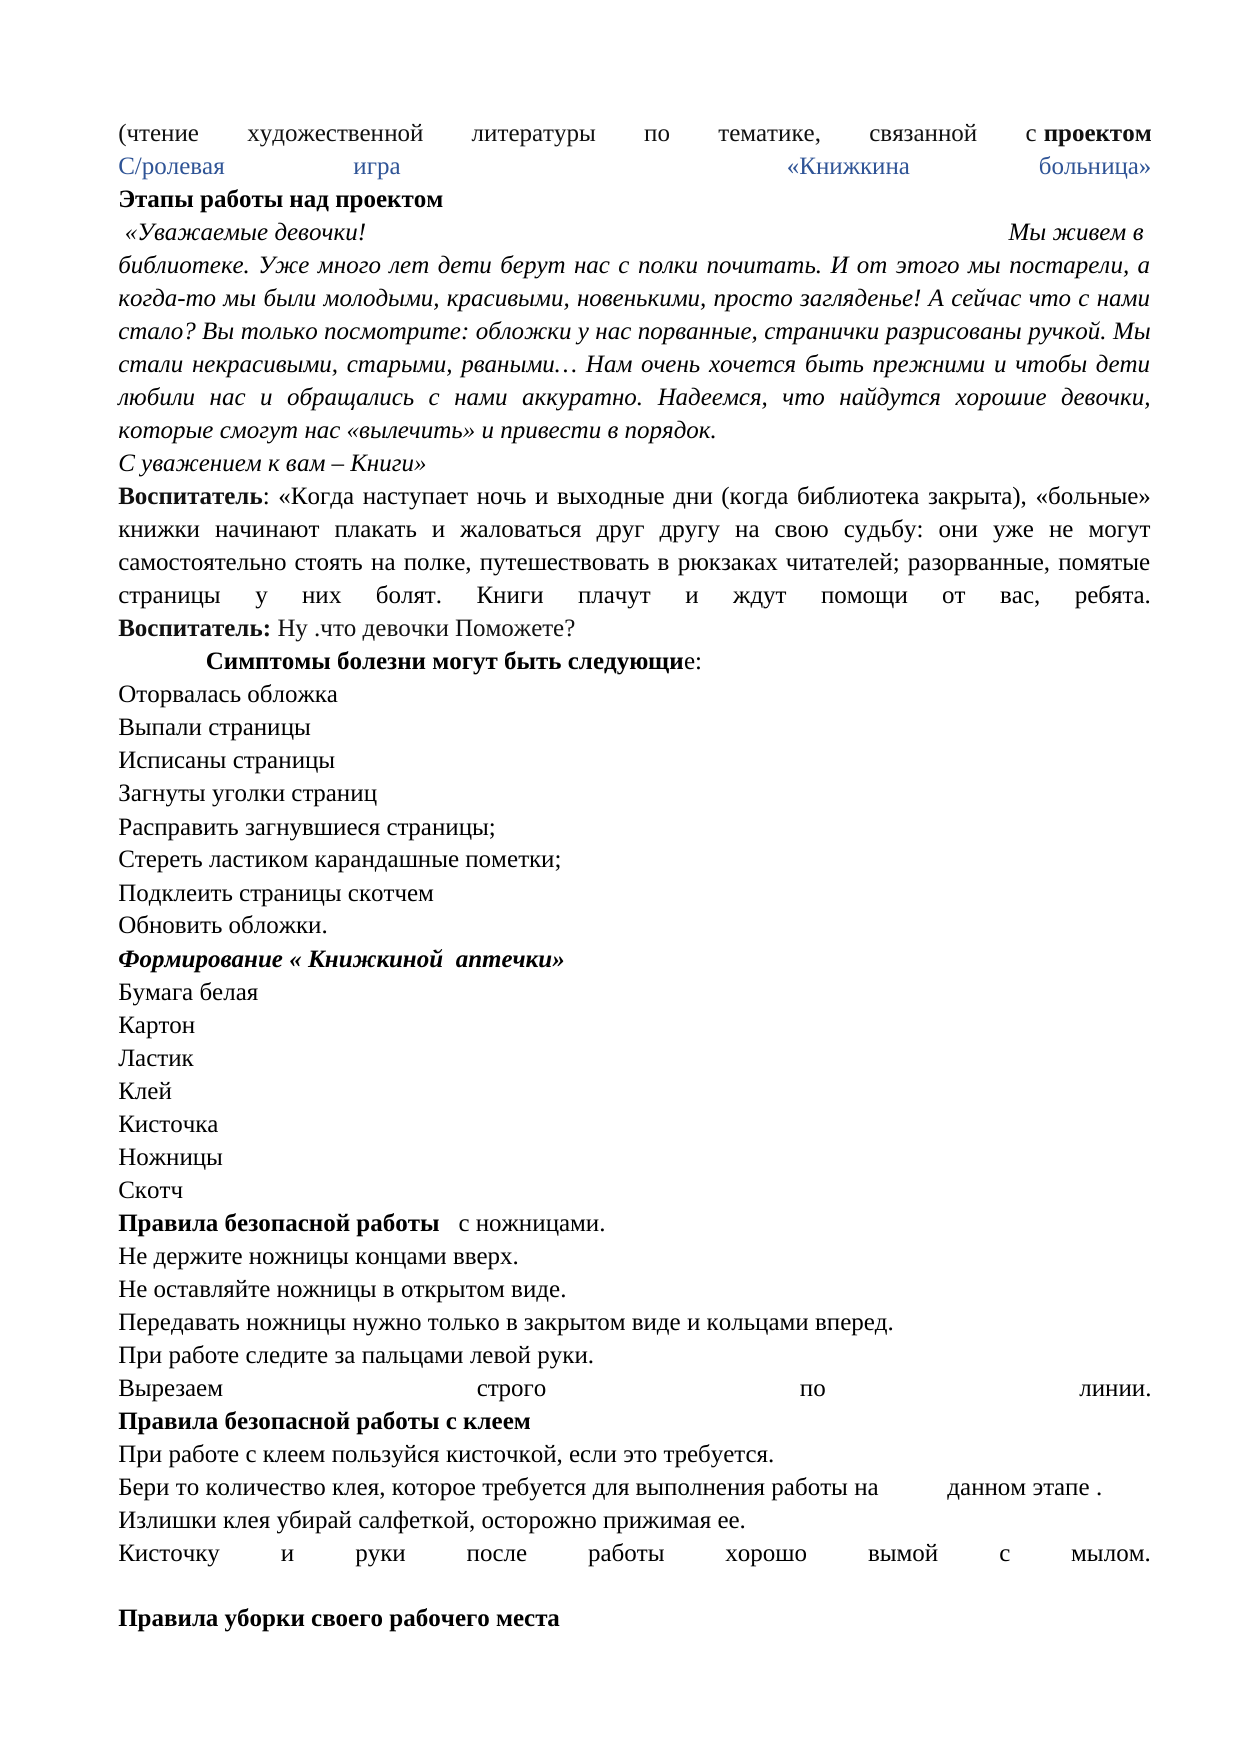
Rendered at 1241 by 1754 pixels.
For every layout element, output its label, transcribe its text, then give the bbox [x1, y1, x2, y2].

text Скотч [118, 1175, 1152, 1203]
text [118, 118, 1152, 213]
text «Уважаемые девочки! Мы живем в библиотеке. Уже много лет дети берут нас с полки почитать. И от этого мы постарели, а когда-то мы были молодыми, красивыми, новенькими, просто загляденье! А сейчас что с нами стало? Вы только посмотрите: обложки у нас порванные, странички разрисованы ручкой. Мы стали некрасивыми, старыми, рваными… Нам очень хочется быть прежними и чтобы дети любили нас и обращались с нами аккуратно. Надеемся, что найдутся хорошие девочки, которые смогут нас «вылечить» и привести в порядок. [118, 217, 1152, 444]
text Формирование « Книжкиной аптечки» [118, 944, 1152, 972]
text Обновить обложки. [118, 911, 1152, 939]
text Оторвалась обложка [118, 679, 1152, 708]
text Исписаны страницы [118, 746, 1152, 774]
text Бери то количество клея, которое требуется для выполнения работы на данном этапе . [118, 1472, 1152, 1501]
text Ножницы [118, 1142, 1152, 1171]
text При работе с клеем пользуйся кисточкой, если это требуется. [118, 1439, 1152, 1468]
text Ластик [118, 1043, 1152, 1071]
text Правила безопасной работы с ножницами. [118, 1208, 1152, 1237]
text Симптомы болезни могут быть следующие: [118, 646, 1152, 675]
text Правила уборки своего рабочего места [118, 1603, 1152, 1632]
text Выпали страницы [118, 712, 1152, 741]
text При работе следите за пальцами левой руки. [118, 1340, 1152, 1369]
text Кисточку и руки после работы хорошо вымой с мылом. [118, 1538, 1152, 1599]
text Излишки клея убирай салфеткой, осторожно прижимая ее. [118, 1505, 1152, 1534]
text Передавать ножницы нужно только в закрытом виде и кольцами вперед. [118, 1307, 1152, 1336]
text Загнуты уголки страниц [118, 778, 1152, 807]
text С уважением к вам – Книги» [118, 448, 1152, 477]
text Кисточка [118, 1109, 1152, 1137]
text Воспитатель: «Когда наступает ночь и выходные дни (когда библиотека закрыта), «больные» книжки начинают плакать и жаловаться друг другу на свою судьбу: они уже не могут самостоятельно стоять на полке, путешествовать в рюкзаках читателей; разорванные, помятые страницы у них болят. Книги плачут и ждут помощи от вас, ребята. Воспитатель: Ну .что девочки Поможете? [118, 481, 1152, 642]
text Вырезаем строго по линии. Правила безопасной работы с клеем [118, 1373, 1152, 1435]
text Подклеить страницы скотчем [118, 878, 1152, 906]
text Не держите ножницы концами вверх. [118, 1241, 1152, 1269]
text Картон [118, 1010, 1152, 1038]
text Стереть ластиком карандашные пометки; [118, 844, 1152, 873]
text Клей [118, 1076, 1152, 1104]
text Не оставляйте ножницы в открытом виде. [118, 1274, 1152, 1303]
text Бумага белая [118, 977, 1152, 1005]
text Расправить загнувшиеся страницы; [118, 812, 1152, 840]
